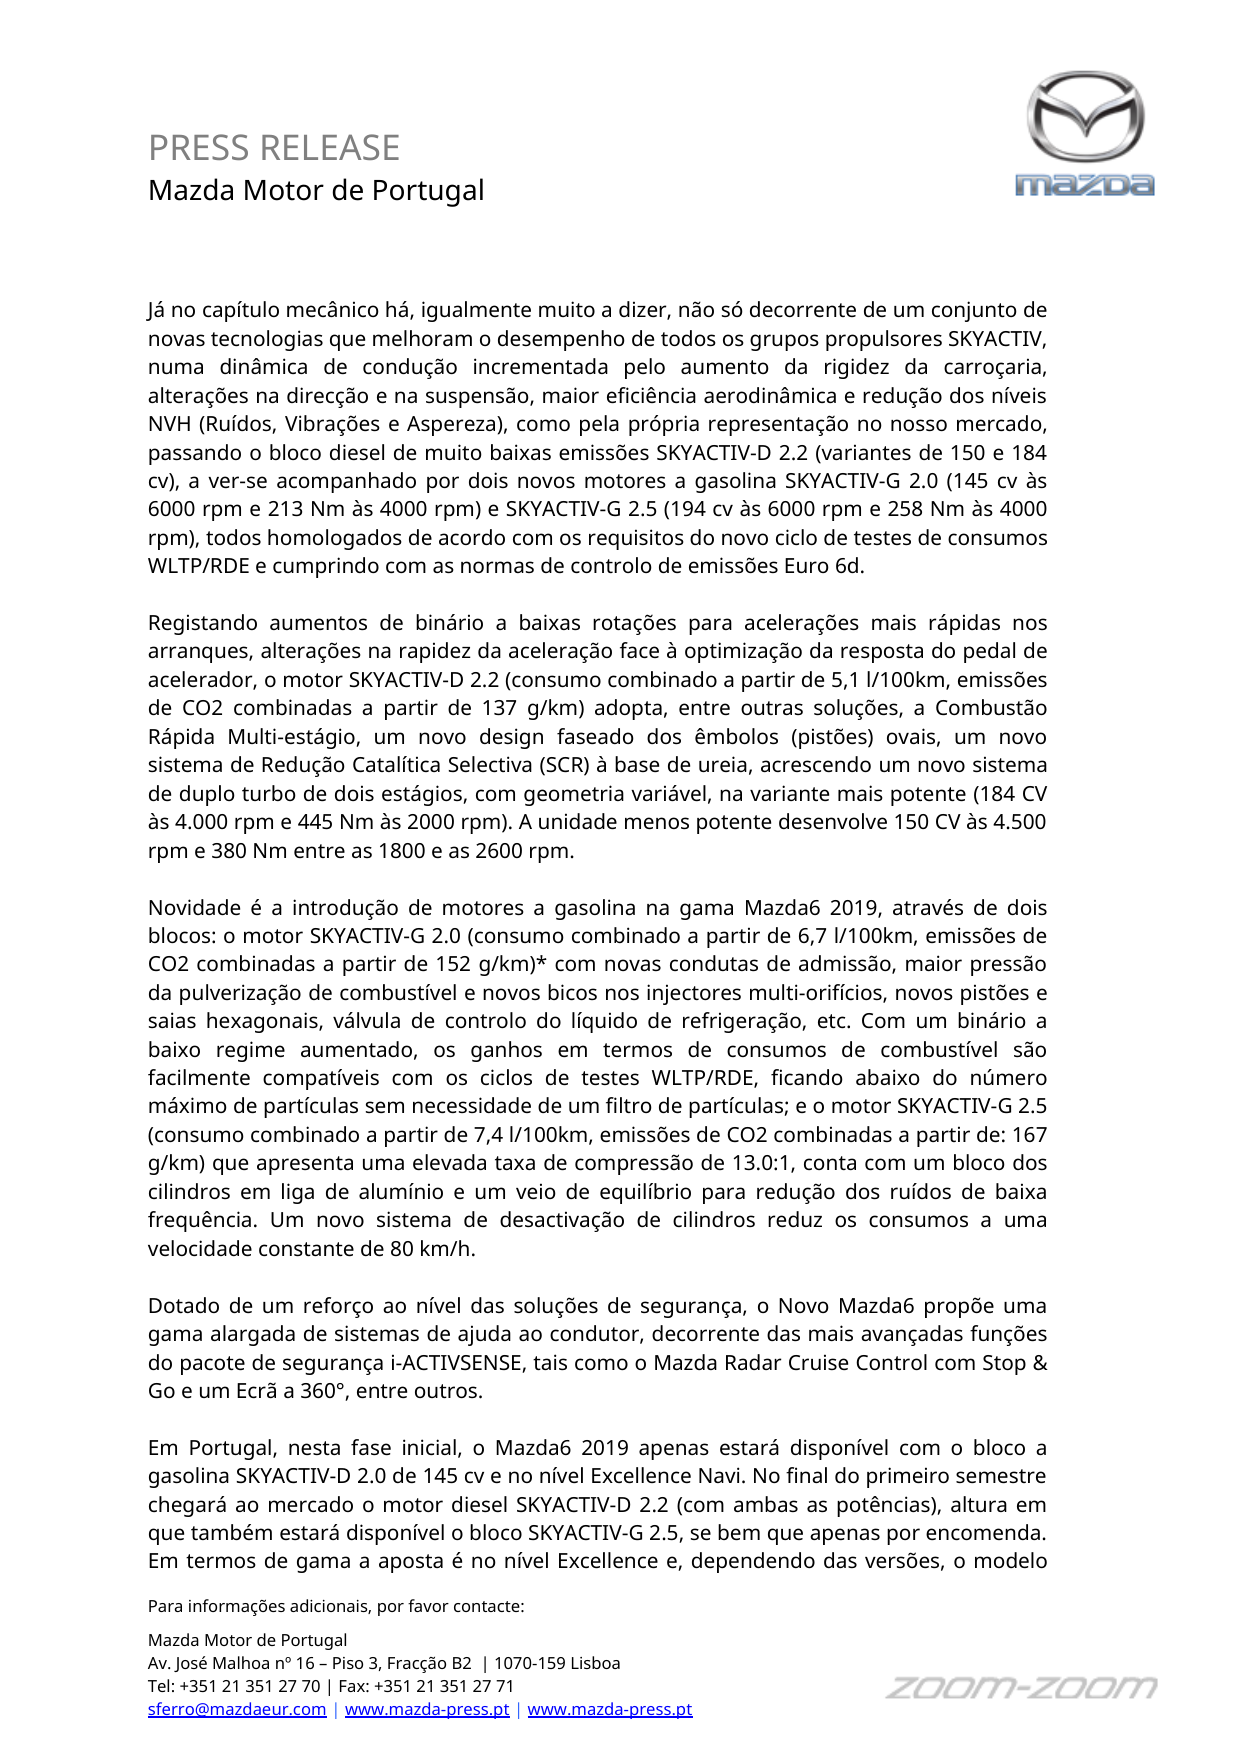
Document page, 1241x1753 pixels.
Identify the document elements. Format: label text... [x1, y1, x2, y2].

text Registando aumentos de binário a baixas rotações para acelerações mais rápidas nos arranques, alterações na rapidez da aceleração face à optimização da resposta do pedal de acelerador, o motor SKYACTIV-D 2.2 (consumo combinado a partir de 5,1 l/100km, emissões de CO2 combinadas a partir de 137 g/km) adopta, entre outras soluções, a Combustão Rápida Multi-estágio, um novo design faseado dos êmbolos (pistões) ovais, um novo sistema de Redução Catalítica Selectiva (SCR) à base de ureia, acrescendo um novo sistema de duplo turbo de dois estágios, com geometria variável, na variante mais potente (184 CV às 4.000 rpm e 445 Nm às 2000 rpm). A unidade menos potente desenvolve 150 CV às 4.500 rpm e 380 Nm entre as 1800 e as 2600 rpm. [148, 608, 1049, 864]
picture [1013, 68, 1158, 199]
text Novidade é a introdução de motores a gasolina na gama Mazda6 2019, através de dois blocos: o motor SKYACTIV-G 2.0 (consumo combinado a partir de 6,7 l/100km, emissões de CO2 combinadas a partir de 152 g/km)* com novas condutas de admissão, maior pressão da pulverização de combustível e novos bicos nos injectores multi-orifícios, novos pistões e saias hexagonais, válvula de controlo do líquido de refrigeração, etc. Com um binário a baixo regime aumentado, os ganhos em termos de consumos de combustível são facilmente compatíveis com os ciclos de testes WLTP/RDE, ficando abaixo do número máximo de partículas sem necessidade de um filtro de partículas; e o motor SKYACTIV-G 2.5 (consumo combinado a partir de 7,4 l/100km, emissões de CO2 combinadas a partir de: 167 g/km) que apresenta uma elevada taxa de compressão de 13.0:1, conta com um bloco dos cilindros em liga de alumínio e um veio de equilíbrio para redução dos ruídos de baixa frequência. Um novo sistema de desactivação de cilindros reduz os consumos a uma velocidade constante de 80 km/h. [148, 893, 1049, 1262]
text Dotado de um reforço ao nível das soluções de segurança, o Novo Mazda6 propõe uma gama alargada de sistemas de ajuda ao condutor, decorrente das mais avançadas funções do pacote de segurança i-ACTIVSENSE, tais como o Mazda Radar Cruise Control com Stop & Go e um Ecrã a 360°, entre outros. [148, 1291, 1049, 1404]
picture [881, 1674, 1161, 1702]
text Já no capítulo mecânico há, igualmente muito a dizer, não só decorrente de um conjunto de novas tecnologias que melhoram o desempenho de todos os grupos propulsores SKYACTIV, numa dinâmica de condução incrementada pelo aumento da rigidez da carroçaria, alterações na direcção e na suspensão, maior eficiência aerodinâmica e redução dos níveis NVH (Ruídos, Vibrações e Aspereza), como pela própria representação no nosso mercado, passando o bloco diesel de muito baixas emissões SKYACTIV-D 2.2 (variantes de 150 e 184 cv), a ver-se acompanhado por dois novos motores a gasolina SKYACTIV-G 2.0 (145 cv às 6000 rpm e 213 Nm às 4000 rpm) e SKYACTIV-G 2.5 (194 cv às 6000 rpm e 258 Nm às 4000 rpm), todos homologados de acordo com os requisitos do novo ciclo de testes de consumos WLTP/RDE e cumprindo com as normas de controlo de emissões Euro 6d. [148, 295, 1049, 580]
